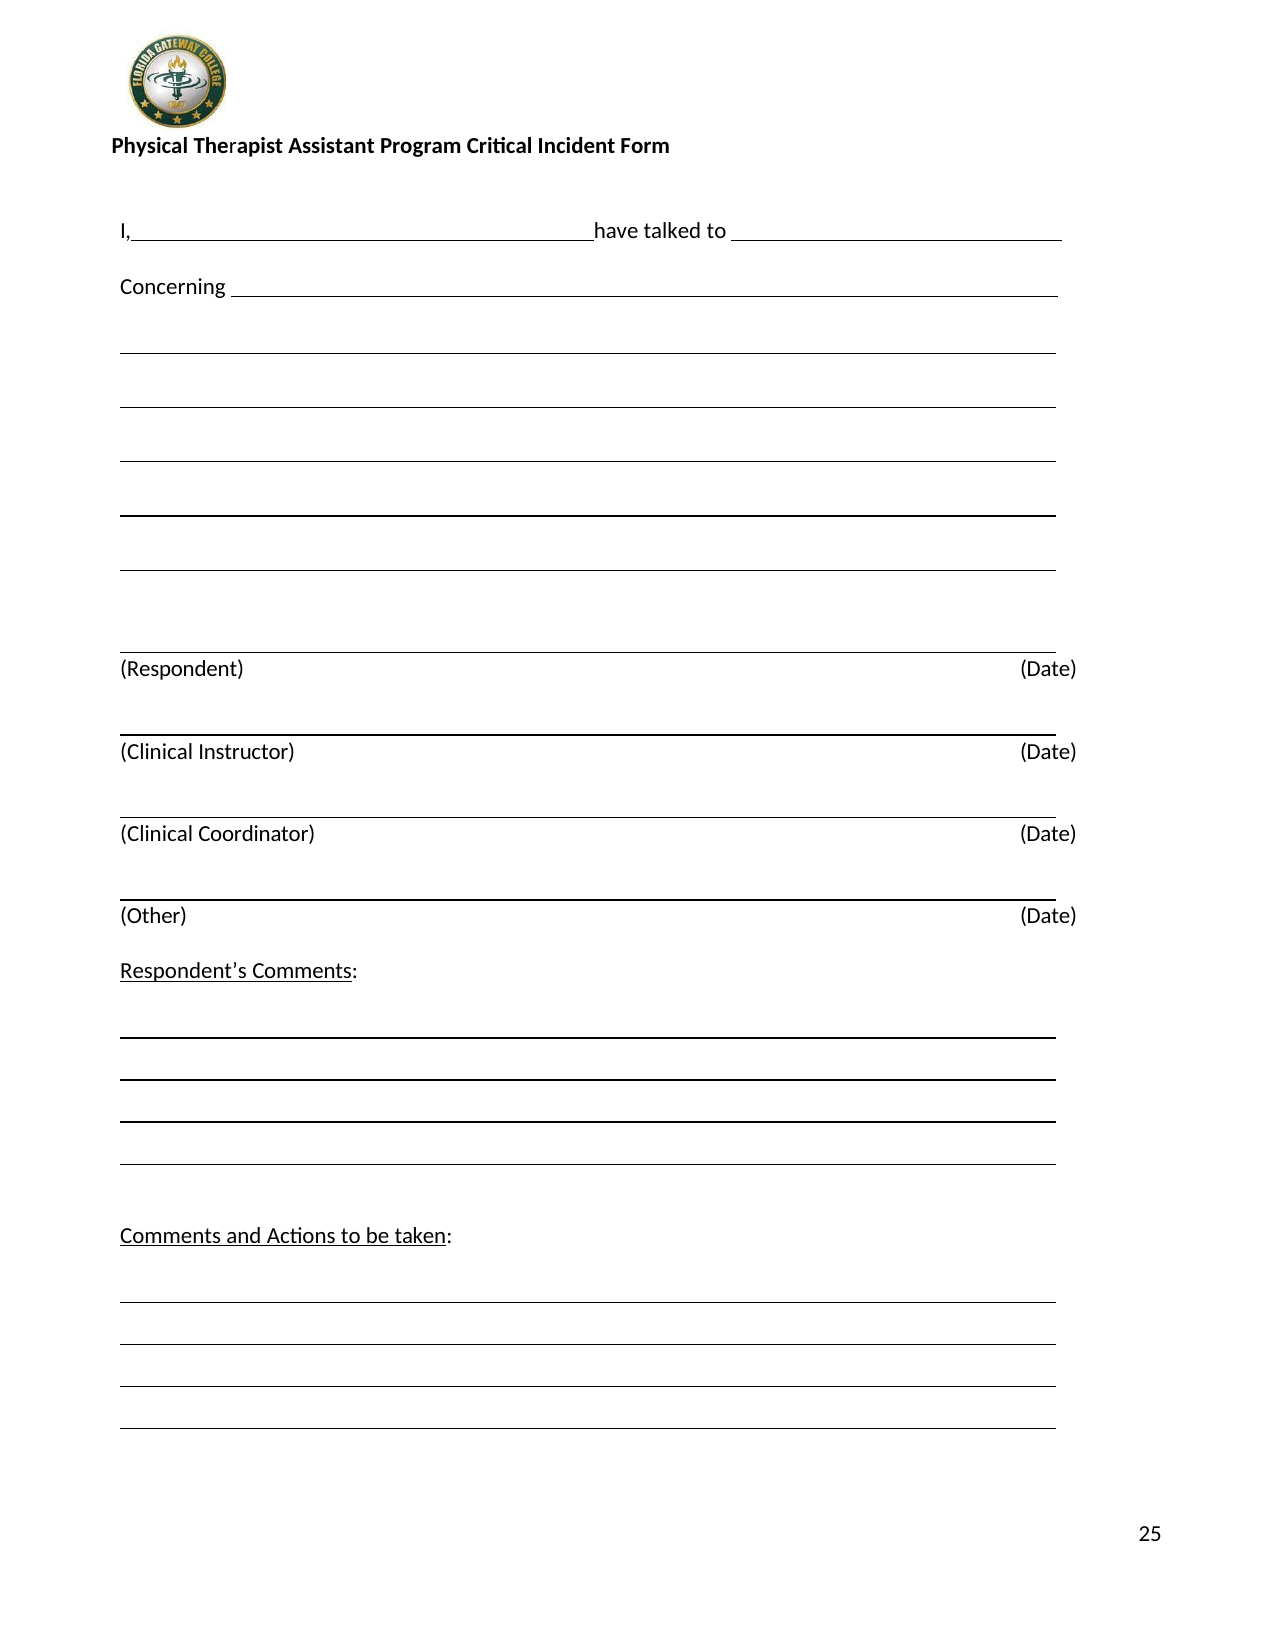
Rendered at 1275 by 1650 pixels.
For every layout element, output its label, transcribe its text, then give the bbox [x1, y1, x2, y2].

subtitle Physical Therapist Assistant Program Critical Incident Form [111, 132, 807, 160]
text (Clinical Coordinator) (Date) [120, 816, 1191, 847]
text (Clinical Instructor) (Date) [120, 733, 1191, 765]
text (Other) (Date) [120, 898, 1191, 929]
text Concerning [120, 272, 1191, 300]
text Comments and Actions to be taken: [120, 1221, 1191, 1249]
text (Respondent) (Date) [120, 651, 1191, 682]
picture [125, 30, 227, 132]
text I, have talked to [120, 216, 1191, 244]
text Respondent’s Comments: [120, 957, 1191, 985]
